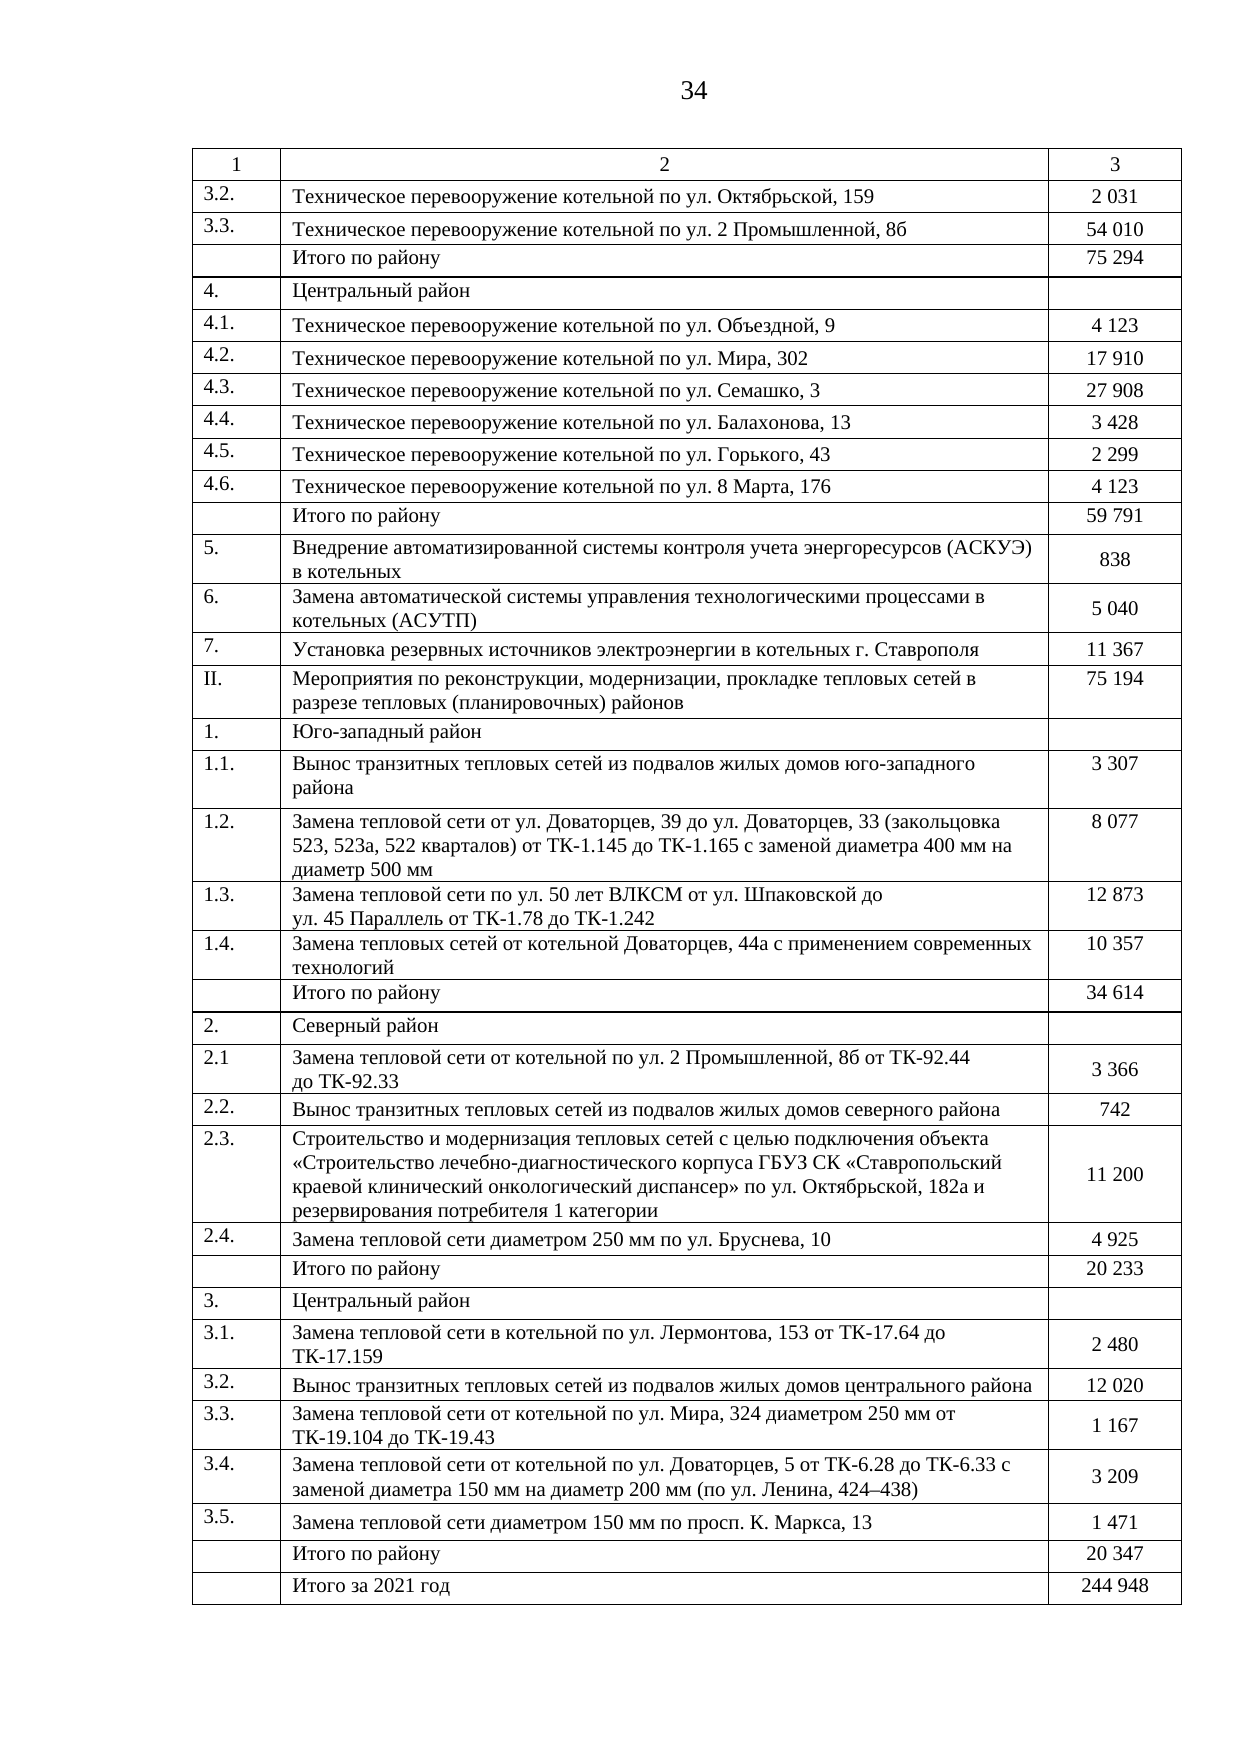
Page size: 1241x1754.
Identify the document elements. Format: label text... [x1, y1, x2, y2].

table_cell 4.3. [193, 374, 280, 405]
table_header 1 [193, 149, 280, 180]
table_cell 59 791 [1049, 503, 1181, 534]
table_cell Итого по району [281, 1541, 1048, 1572]
table_cell Вынос транзитных тепловых сетей из подвалов жилых домов центрального района [281, 1369, 1048, 1400]
table_cell 3. [193, 1288, 280, 1319]
table_cell 2 031 [1049, 181, 1181, 212]
table_cell 1.4. [193, 931, 280, 979]
table_cell Замена тепловой сети от котельной по ул. Доваторцев, 5 от ТК-6.28 до ТК-6.33 с заменой диаметра 150 мм на диаметр 200 мм (по ул. Ленина, 424–438) [281, 1450, 1048, 1502]
table_cell Техническое перевооружение котельной по ул. Мира, 302 [281, 342, 1048, 373]
table_cell 27 908 [1049, 374, 1181, 405]
table_cell Замена тепловой сети от ул. Доваторцев, 39 до ул. Доваторцев, 33 (закольцовка 523, 523а, 522 кварталов) от ТК-1.145 до ТК-1.165 с заменой диаметра 400 мм на диаметр 500 мм [281, 809, 1048, 881]
table_cell 3 428 [1049, 406, 1181, 437]
table_cell 11 200 [1049, 1126, 1181, 1222]
table_cell Центральный район [281, 1288, 1048, 1319]
table_cell Итого по району [281, 503, 1048, 534]
table_cell 1.1. [193, 751, 280, 808]
table_cell Техническое перевооружение котельной по ул. Балахонова, 13 [281, 406, 1048, 437]
table_cell Замена тепловой сети диаметром 250 мм по ул. Бруснева, 10 [281, 1223, 1048, 1254]
table_cell [193, 503, 280, 534]
table_cell 7. [193, 633, 280, 664]
table_cell Замена тепловой сети диаметром 150 мм по просп. К. Маркса, 13 [281, 1504, 1048, 1540]
table_cell 742 [1049, 1094, 1181, 1125]
table_cell 11 367 [1049, 633, 1181, 664]
table_cell Строительство и модернизация тепловых сетей с целью подключения объекта «Строительство лечебно-диагностического корпуса ГБУЗ СК «Ставропольский краевой клинический онкологический диспансер» по ул. Октябрьской, 182а и резервирования потребителя 1 категории [281, 1126, 1048, 1222]
table_cell [193, 1573, 280, 1604]
table_cell 4.6. [193, 471, 280, 502]
table_cell 2.4. [193, 1223, 280, 1254]
table_cell Техническое перевооружение котельной по ул. Объездной, 9 [281, 310, 1048, 341]
table_cell 3.5. [193, 1504, 280, 1540]
table_cell Техническое перевооружение котельной по ул. Октябрьской, 159 [281, 181, 1048, 212]
table_cell 3 307 [1049, 751, 1181, 808]
table_cell 8 077 [1049, 809, 1181, 881]
table_cell 12 020 [1049, 1369, 1181, 1400]
table_cell 3.3. [193, 213, 280, 244]
table_cell 3 366 [1049, 1045, 1181, 1093]
table_cell 20 347 [1049, 1541, 1181, 1572]
table_cell 3.2. [193, 181, 280, 212]
table_cell 4.2. [193, 342, 280, 373]
table_cell 2.3. [193, 1126, 280, 1222]
table_cell Итого по району [281, 1256, 1048, 1287]
table_cell Установка резервных источников электроэнергии в котельных г. Ставрополя [281, 633, 1048, 664]
table_cell 838 [1049, 535, 1181, 583]
table_cell Центральный район [281, 278, 1048, 309]
table_cell Техническое перевооружение котельной по ул. Семашко, 3 [281, 374, 1048, 405]
table_cell Внедрение автоматизированной системы контроля учета энергоресурсов (АСКУЭ) в котельных [281, 535, 1048, 583]
table_cell 54 010 [1049, 213, 1181, 244]
table_cell Юго-западный район [281, 719, 1048, 750]
table_cell 3.4. [193, 1450, 280, 1502]
table_cell 5. [193, 535, 280, 583]
table_cell Итого за 2021 год [281, 1573, 1048, 1604]
table_cell Вынос транзитных тепловых сетей из подвалов жилых домов юго-западного района [281, 751, 1048, 808]
table_cell 3.2. [193, 1369, 280, 1400]
table_cell Северный район [281, 1013, 1048, 1044]
table_cell 4 925 [1049, 1223, 1181, 1254]
table_cell 4 123 [1049, 310, 1181, 341]
table_cell 4.1. [193, 310, 280, 341]
table_cell 4 123 [1049, 471, 1181, 502]
table_cell Замена тепловой сети от котельной по ул. Мира, 324 диаметром 250 мм от ТК-19.104 до ТК-19.43 [281, 1401, 1048, 1449]
table_cell II. [193, 666, 280, 718]
table_cell 2 299 [1049, 439, 1181, 469]
table_cell 2.1 [193, 1045, 280, 1093]
table_cell Замена автоматической системы управления технологическими процессами в котельных (АСУТП) [281, 584, 1048, 632]
table_header 3 [1049, 149, 1181, 180]
table_cell 3.3. [193, 1401, 280, 1449]
table_cell Замена тепловой сети в котельной по ул. Лермонтова, 153 от ТК-17.64 до ТК-17.159 [281, 1320, 1048, 1368]
table_cell [1049, 278, 1181, 309]
table_cell 244 948 [1049, 1573, 1181, 1604]
table_cell Техническое перевооружение котельной по ул. 2 Промышленной, 8б [281, 213, 1048, 244]
table_cell 2 480 [1049, 1320, 1181, 1368]
table_cell 1.2. [193, 809, 280, 881]
table_cell Техническое перевооружение котельной по ул. 8 Марта, 176 [281, 471, 1048, 502]
table_cell 4.5. [193, 439, 280, 469]
table_cell 1. [193, 719, 280, 750]
table_cell 1 167 [1049, 1401, 1181, 1449]
table_header 2 [281, 149, 1048, 180]
table_cell Замена тепловой сети по ул. 50 лет ВЛКСМ от ул. Шпаковской до ул. 45 Параллель от ТК-1.78 до ТК-1.242 [281, 882, 1048, 930]
table_cell 12 873 [1049, 882, 1181, 930]
table_cell Вынос транзитных тепловых сетей из подвалов жилых домов северного района [281, 1094, 1048, 1125]
table_cell Замена тепловой сети от котельной по ул. 2 Промышленной, 8б от ТК-92.44 до ТК-92.33 [281, 1045, 1048, 1093]
table_cell Мероприятия по реконструкции, модернизации, прокладке тепловых сетей в разрезе тепловых (планировочных) районов [281, 666, 1048, 718]
table_cell [193, 1256, 280, 1287]
table_cell [1049, 1013, 1181, 1044]
table_cell Итого по району [281, 980, 1048, 1011]
table_cell 75 194 [1049, 666, 1181, 718]
table_cell 20 233 [1049, 1256, 1181, 1287]
table_cell Замена тепловых сетей от котельной Доваторцев, 44а с применением современных технологий [281, 931, 1048, 979]
table_cell 2.2. [193, 1094, 280, 1125]
table_cell [193, 980, 280, 1011]
table_cell 1 471 [1049, 1504, 1181, 1540]
table_cell 75 294 [1049, 245, 1181, 276]
table_cell 5 040 [1049, 584, 1181, 632]
table_cell Техническое перевооружение котельной по ул. Горького, 43 [281, 439, 1048, 469]
table_cell [193, 1541, 280, 1572]
table_cell 4.4. [193, 406, 280, 437]
table_cell 3.1. [193, 1320, 280, 1368]
table_cell 10 357 [1049, 931, 1181, 979]
table_cell Итого по району [281, 245, 1048, 276]
table_cell 34 614 [1049, 980, 1181, 1011]
table_cell [1049, 1288, 1181, 1319]
table_cell 2. [193, 1013, 280, 1044]
table_cell 17 910 [1049, 342, 1181, 373]
table_cell [1049, 719, 1181, 750]
table_cell 6. [193, 584, 280, 632]
table_cell 1.3. [193, 882, 280, 930]
table_cell [193, 245, 280, 276]
table_cell 3 209 [1049, 1450, 1181, 1502]
table_cell 4. [193, 278, 280, 309]
